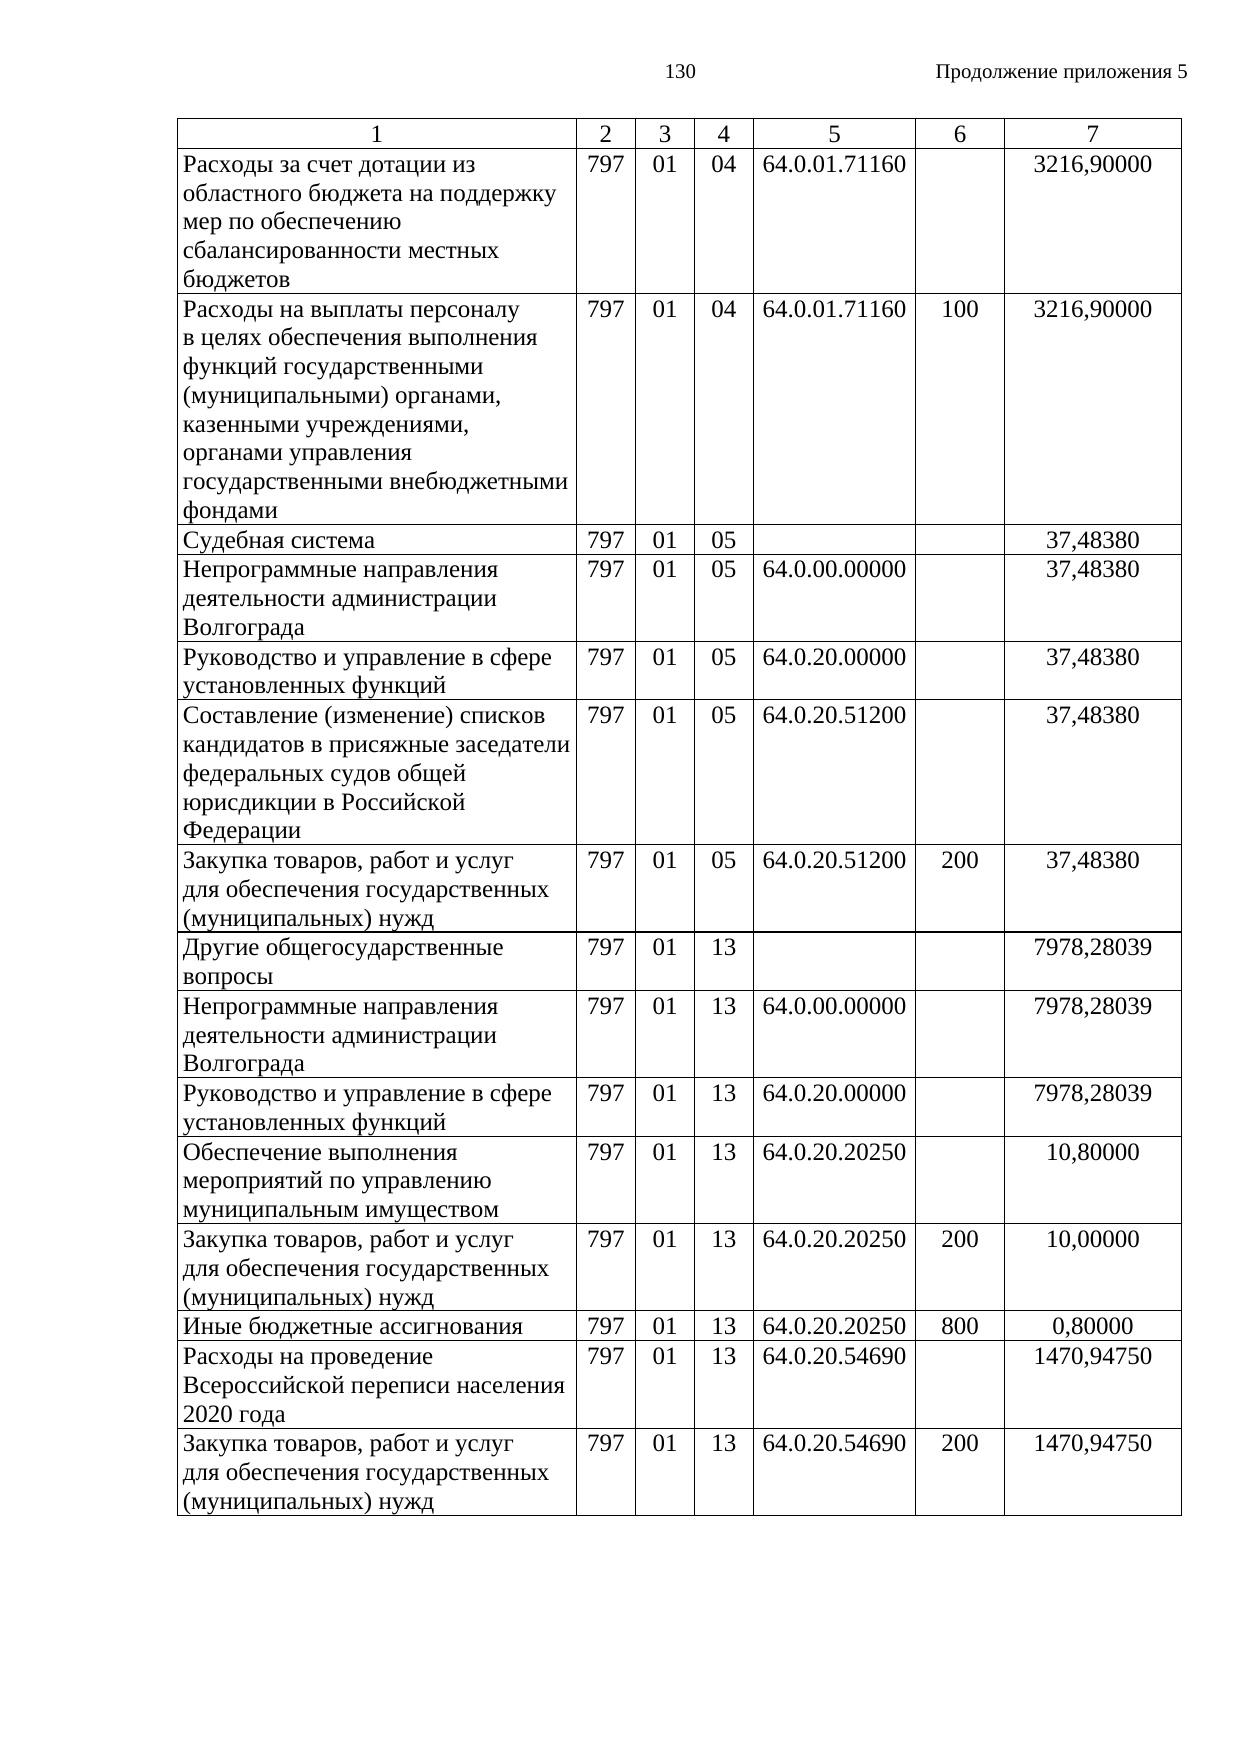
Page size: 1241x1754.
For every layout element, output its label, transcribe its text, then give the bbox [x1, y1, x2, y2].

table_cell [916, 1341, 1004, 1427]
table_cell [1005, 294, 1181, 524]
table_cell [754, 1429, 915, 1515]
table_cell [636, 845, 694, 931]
table_header 2 [577, 119, 635, 148]
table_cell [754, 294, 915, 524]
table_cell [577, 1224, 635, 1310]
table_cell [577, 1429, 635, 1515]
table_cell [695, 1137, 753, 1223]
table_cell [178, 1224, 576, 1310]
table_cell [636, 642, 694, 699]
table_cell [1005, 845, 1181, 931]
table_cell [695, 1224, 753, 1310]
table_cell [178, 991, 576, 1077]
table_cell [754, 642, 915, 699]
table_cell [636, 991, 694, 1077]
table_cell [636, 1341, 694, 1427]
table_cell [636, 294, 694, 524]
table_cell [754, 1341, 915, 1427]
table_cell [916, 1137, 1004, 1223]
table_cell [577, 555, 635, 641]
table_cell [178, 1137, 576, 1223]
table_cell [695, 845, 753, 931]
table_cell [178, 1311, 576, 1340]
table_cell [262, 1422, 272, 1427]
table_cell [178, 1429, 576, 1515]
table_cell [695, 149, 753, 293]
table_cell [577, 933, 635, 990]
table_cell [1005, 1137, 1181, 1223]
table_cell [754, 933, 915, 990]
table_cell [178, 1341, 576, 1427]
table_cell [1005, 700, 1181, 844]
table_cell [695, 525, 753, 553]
table_header 5 [754, 119, 915, 148]
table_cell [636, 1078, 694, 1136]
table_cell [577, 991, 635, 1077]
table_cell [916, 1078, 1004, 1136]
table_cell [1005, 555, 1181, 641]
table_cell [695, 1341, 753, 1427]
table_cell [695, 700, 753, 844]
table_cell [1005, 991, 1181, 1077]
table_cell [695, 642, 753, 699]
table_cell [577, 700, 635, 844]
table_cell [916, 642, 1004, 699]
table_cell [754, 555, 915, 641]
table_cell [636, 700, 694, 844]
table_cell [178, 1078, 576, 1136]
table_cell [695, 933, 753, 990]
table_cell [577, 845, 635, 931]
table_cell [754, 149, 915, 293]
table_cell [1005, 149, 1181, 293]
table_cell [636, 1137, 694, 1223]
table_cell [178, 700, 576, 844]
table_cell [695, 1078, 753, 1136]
table_header 6 [916, 119, 1004, 148]
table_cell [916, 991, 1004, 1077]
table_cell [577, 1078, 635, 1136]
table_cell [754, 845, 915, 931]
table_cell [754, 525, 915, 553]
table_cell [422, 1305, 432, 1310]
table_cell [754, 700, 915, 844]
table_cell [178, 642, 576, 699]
table_header 4 [695, 119, 753, 148]
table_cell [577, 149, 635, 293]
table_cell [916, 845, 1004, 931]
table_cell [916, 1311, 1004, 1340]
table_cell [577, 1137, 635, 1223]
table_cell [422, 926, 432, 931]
table_header 7 [1005, 119, 1181, 148]
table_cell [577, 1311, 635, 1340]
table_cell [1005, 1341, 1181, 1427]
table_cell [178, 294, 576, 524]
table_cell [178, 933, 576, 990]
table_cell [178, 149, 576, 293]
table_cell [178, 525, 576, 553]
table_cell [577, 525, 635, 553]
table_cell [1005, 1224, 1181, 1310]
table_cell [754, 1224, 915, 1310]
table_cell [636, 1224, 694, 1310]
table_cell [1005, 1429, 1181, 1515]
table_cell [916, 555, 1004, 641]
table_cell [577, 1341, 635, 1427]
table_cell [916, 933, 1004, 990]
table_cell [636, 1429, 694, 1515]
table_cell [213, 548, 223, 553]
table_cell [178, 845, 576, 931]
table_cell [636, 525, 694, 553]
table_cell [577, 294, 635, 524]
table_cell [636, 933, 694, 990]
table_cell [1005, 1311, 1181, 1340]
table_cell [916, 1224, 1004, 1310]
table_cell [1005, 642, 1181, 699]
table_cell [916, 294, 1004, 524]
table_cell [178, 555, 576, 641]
table_header 1 [178, 119, 576, 148]
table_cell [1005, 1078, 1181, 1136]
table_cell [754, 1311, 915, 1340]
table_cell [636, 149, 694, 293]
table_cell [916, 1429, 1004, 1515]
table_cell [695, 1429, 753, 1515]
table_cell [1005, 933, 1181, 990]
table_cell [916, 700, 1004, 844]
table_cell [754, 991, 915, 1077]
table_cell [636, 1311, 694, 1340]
table_header 3 [636, 119, 694, 148]
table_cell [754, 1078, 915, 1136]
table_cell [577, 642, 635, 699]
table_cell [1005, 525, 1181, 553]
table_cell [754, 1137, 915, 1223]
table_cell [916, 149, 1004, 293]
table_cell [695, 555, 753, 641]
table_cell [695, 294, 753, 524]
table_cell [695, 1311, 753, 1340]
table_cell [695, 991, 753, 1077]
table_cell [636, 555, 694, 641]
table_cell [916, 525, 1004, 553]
